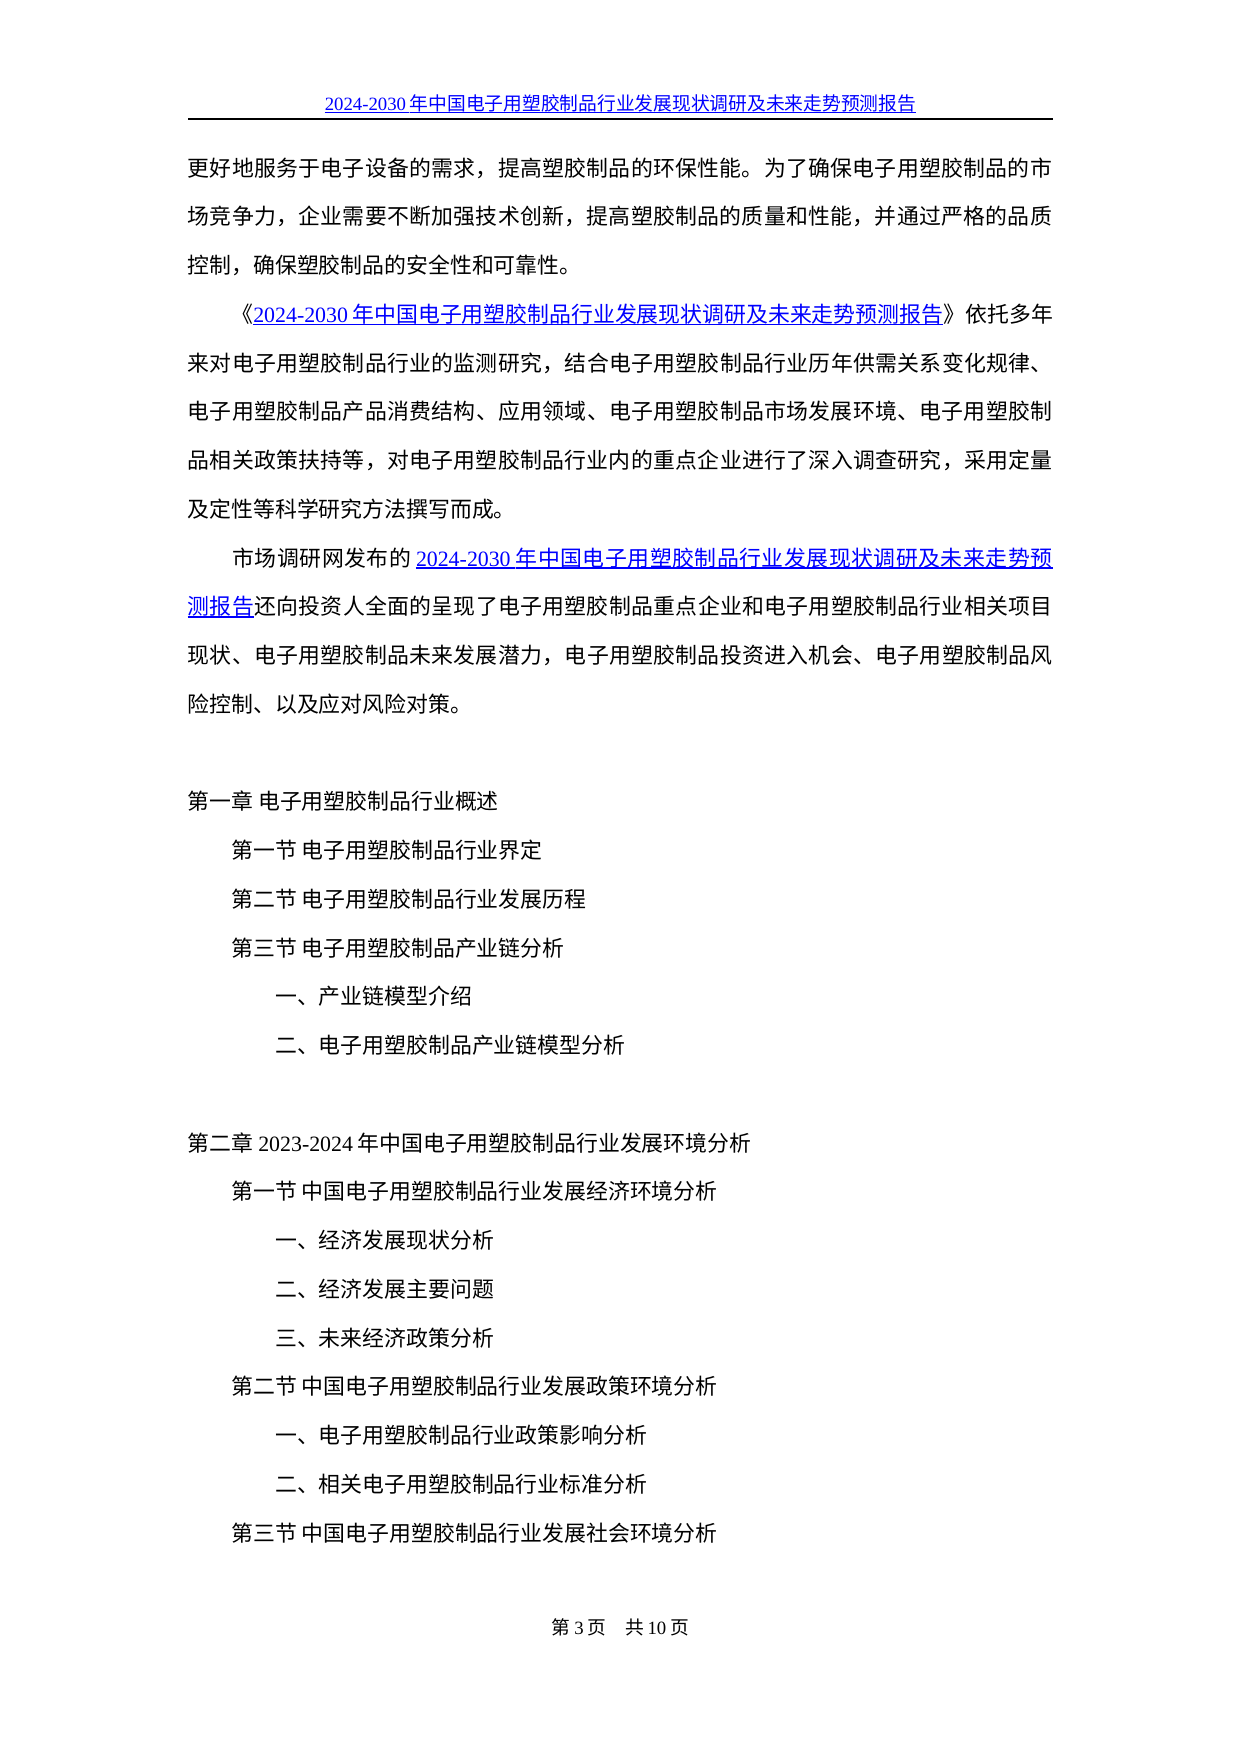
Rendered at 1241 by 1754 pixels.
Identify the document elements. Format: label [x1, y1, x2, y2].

text [187, 150, 1053, 1548]
